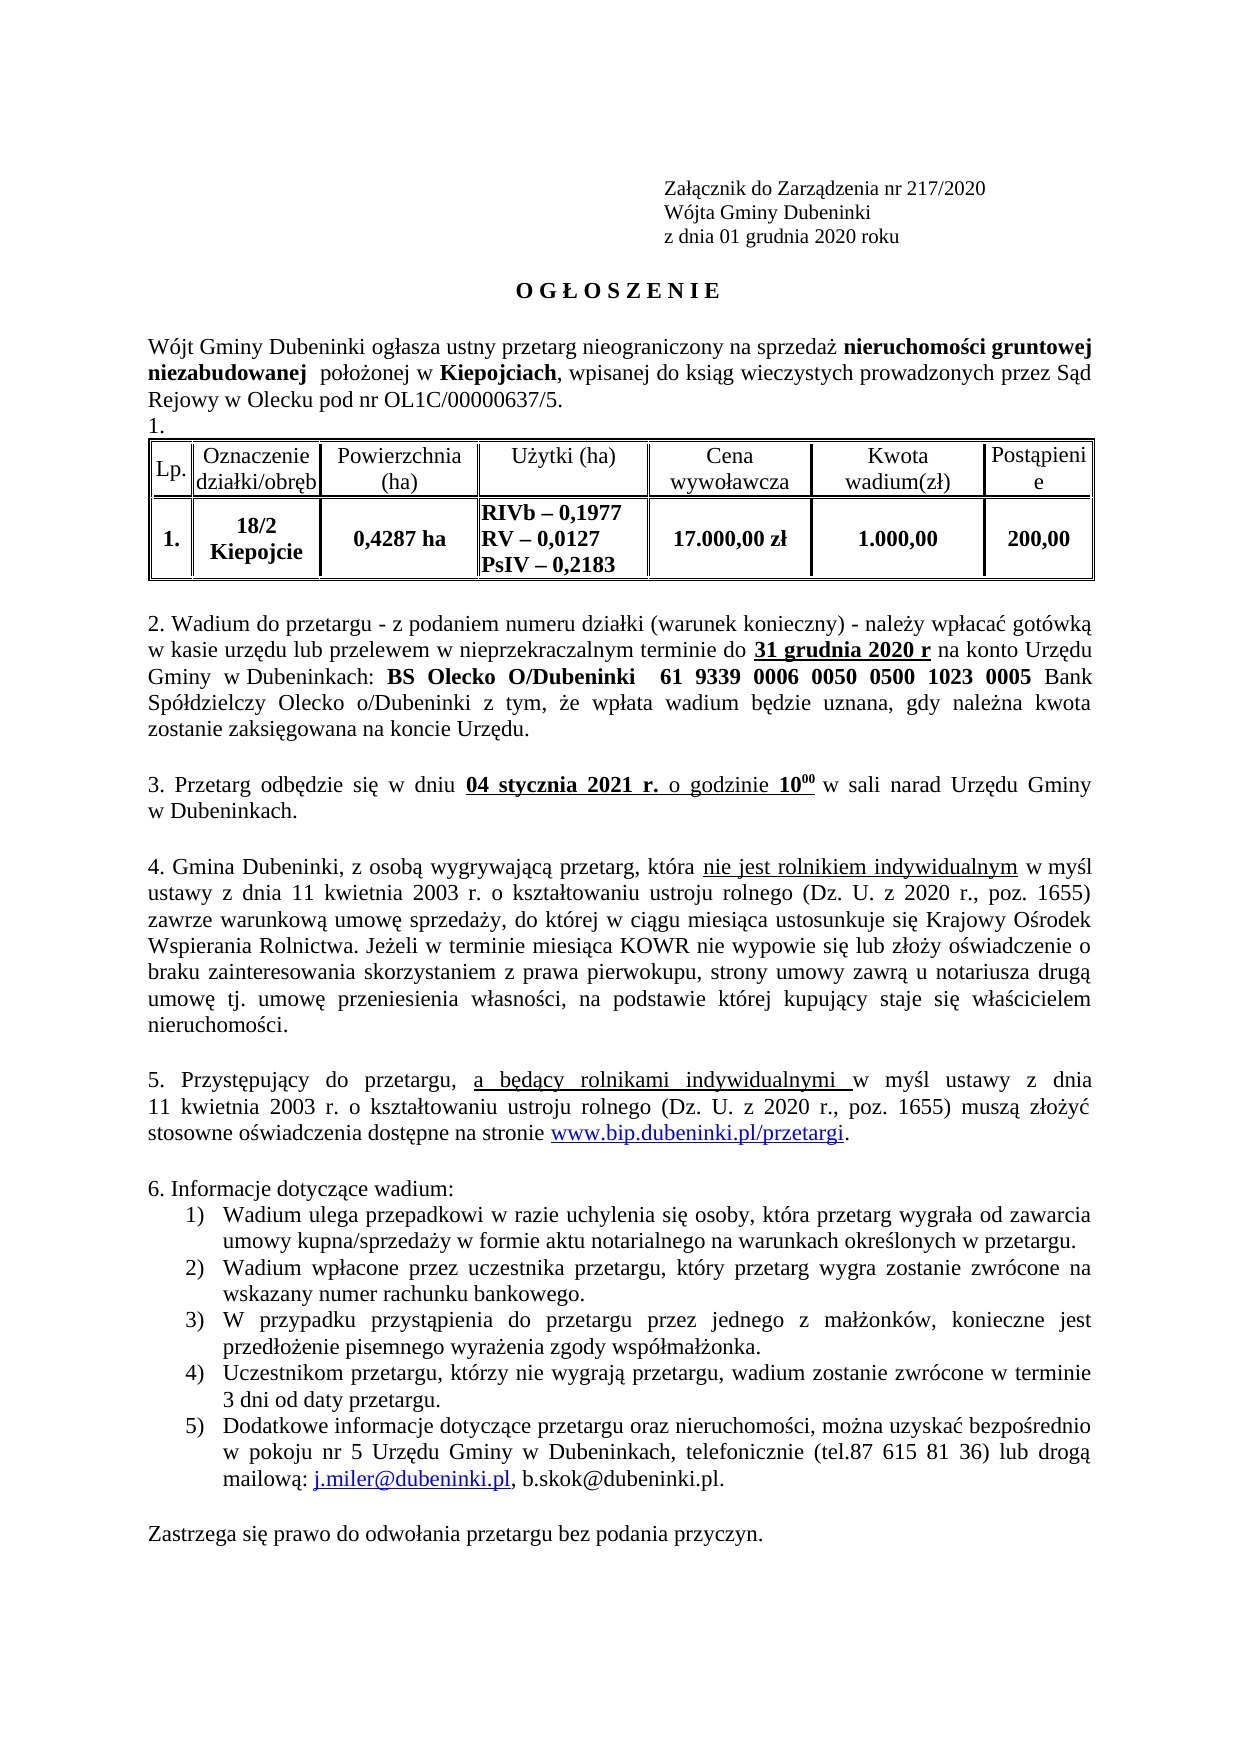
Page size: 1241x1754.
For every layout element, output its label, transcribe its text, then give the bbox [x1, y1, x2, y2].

table_cell 18/2 Kiepojcie [193, 499, 320, 578]
table_header Oznaczenie działki/obręb [193, 440, 320, 495]
list Uczestnikom przetargu, którzy nie wygrają przetargu, wadium zostanie zwrócone w terminie 3 dni od daty przetargu. [185, 1359, 1092, 1412]
table_header Kwota wadium(zł) [811, 442, 984, 495]
table_header Cena wywoławcza [649, 442, 811, 495]
text Zastrzega się prawo do odwołania przetargu bez podania przyczyn. [148, 1520, 1092, 1547]
text 3. Przetarg odbędzie się w dniu 04 stycznia 2021 r. o godzinie 1000 w sali narad Urzędu Gminy w Dubeninkach. [148, 771, 1092, 824]
text Załącznik do Zarządzenia nr 217/2020 Wójta Gminy Dubeninki z dnia 01 grudnia 2020 roku [664, 176, 1092, 248]
list Wadium ulega przepadkowi w razie uchylenia się osoby, która przetarg wygrała od zawarcia umowy kupna/sprzedaży w formie aktu notarialnego na warunkach określonych w przetargu. [185, 1201, 1092, 1254]
table_cell 200,00 [984, 495, 1092, 578]
text 6. Informacje dotyczące wadium: [148, 1175, 1092, 1201]
table_header Użytki (ha) [479, 442, 648, 495]
table_cell 1.000,00 [811, 499, 984, 578]
table_cell 1. [152, 495, 192, 578]
text Wójt Gminy Dubeninki ogłasza ustny przetarg nieograniczony na sprzedaż nieruchomości gruntowej niezabudowanej położonej w Kiepojciach, wpisanej do ksiąg wieczystych prowadzonych przez Sąd Rejowy w Olecku pod nr OL1C/00000637/5. [148, 333, 1092, 412]
text O G Ł O S Z E N I E [148, 277, 1092, 304]
table_header Postąpienie [984, 442, 1092, 495]
table_header Lp. [152, 442, 192, 495]
table_cell RIVb – 0,1977 RV – 0,0127 PsIV – 0,2183 [479, 499, 648, 578]
text 4. Gmina Dubeninki, z osobą wygrywającą przetarg, która nie jest rolnikiem indywidualnym w myśl ustawy z dnia 11 kwietnia 2003 r. o kształtowaniu ustroju rolnego (Dz. U. z 2020 r., poz. 1655) zawrze warunkową umowę sprzedaży, do której w ciągu miesiąca ustosunkuje się Krajowy Ośrodek Wspierania Rolnictwa. Jeżeli w terminie miesiąca KOWR nie wypowie się lub złoży oświadczenie o braku zainteresowania skorzystaniem z prawa pierwokupu, strony umowy zawrą u notariusza drugą umowę tj. umowę przeniesienia własności, na podstawie której kupujący staje się właścicielem nieruchomości. [148, 853, 1092, 1037]
table_header Powierzchnia (ha) [320, 442, 479, 495]
table_cell 0,4287 ha [320, 499, 479, 578]
text 1. [148, 412, 1092, 438]
list W przypadku przystąpienia do przetargu przez jednego z małżonków, konieczne jest przedłożenie pisemnego wyrażenia zgody współmałżonka. [185, 1307, 1092, 1359]
table_cell 17.000,00 zł [649, 499, 811, 578]
text 2. Wadium do przetargu - z podaniem numeru działki (warunek konieczny) - należy wpłacać gotówką w kasie urzędu lub przelewem w nieprzekraczalnym terminie do 31 grudnia 2020 r na konto Urzędu Gminy w Dubeninkach: BS Olecko O/Dubeninki 61 9339 0006 0050 0500 1023 0005 Bank Spółdzielczy Olecko o/Dubeninki z tym, że wpłata wadium będzie uznana, gdy należna kwota zostanie zaksięgowana na koncie Urzędu. [148, 610, 1092, 742]
list Dodatkowe informacje dotyczące przetargu oraz nieruchomości, można uzyskać bezpośrednio w pokoju nr 5 Urzędu Gminy w Dubeninkach, telefonicznie (tel.87 615 81 36) lub drogą mailową: j.miler@dubeninki.pl, b.skok@dubeninki.pl. [185, 1412, 1092, 1491]
text 5. Przystępujący do przetargu, a będący rolnikami indywidualnymi w myśl ustawy z dnia 11 kwietnia 2003 r. o kształtowaniu ustroju rolnego (Dz. U. z 2020 r., poz. 1655) muszą złożyć stosowne oświadczenia dostępne na stronie www.bip.dubeninki.pl/przetargi. [148, 1067, 1092, 1146]
list Wadium wpłacone przez uczestnika przetargu, który przetarg wygra zostanie zwrócone na wskazany numer rachunku bankowego. [185, 1254, 1092, 1307]
